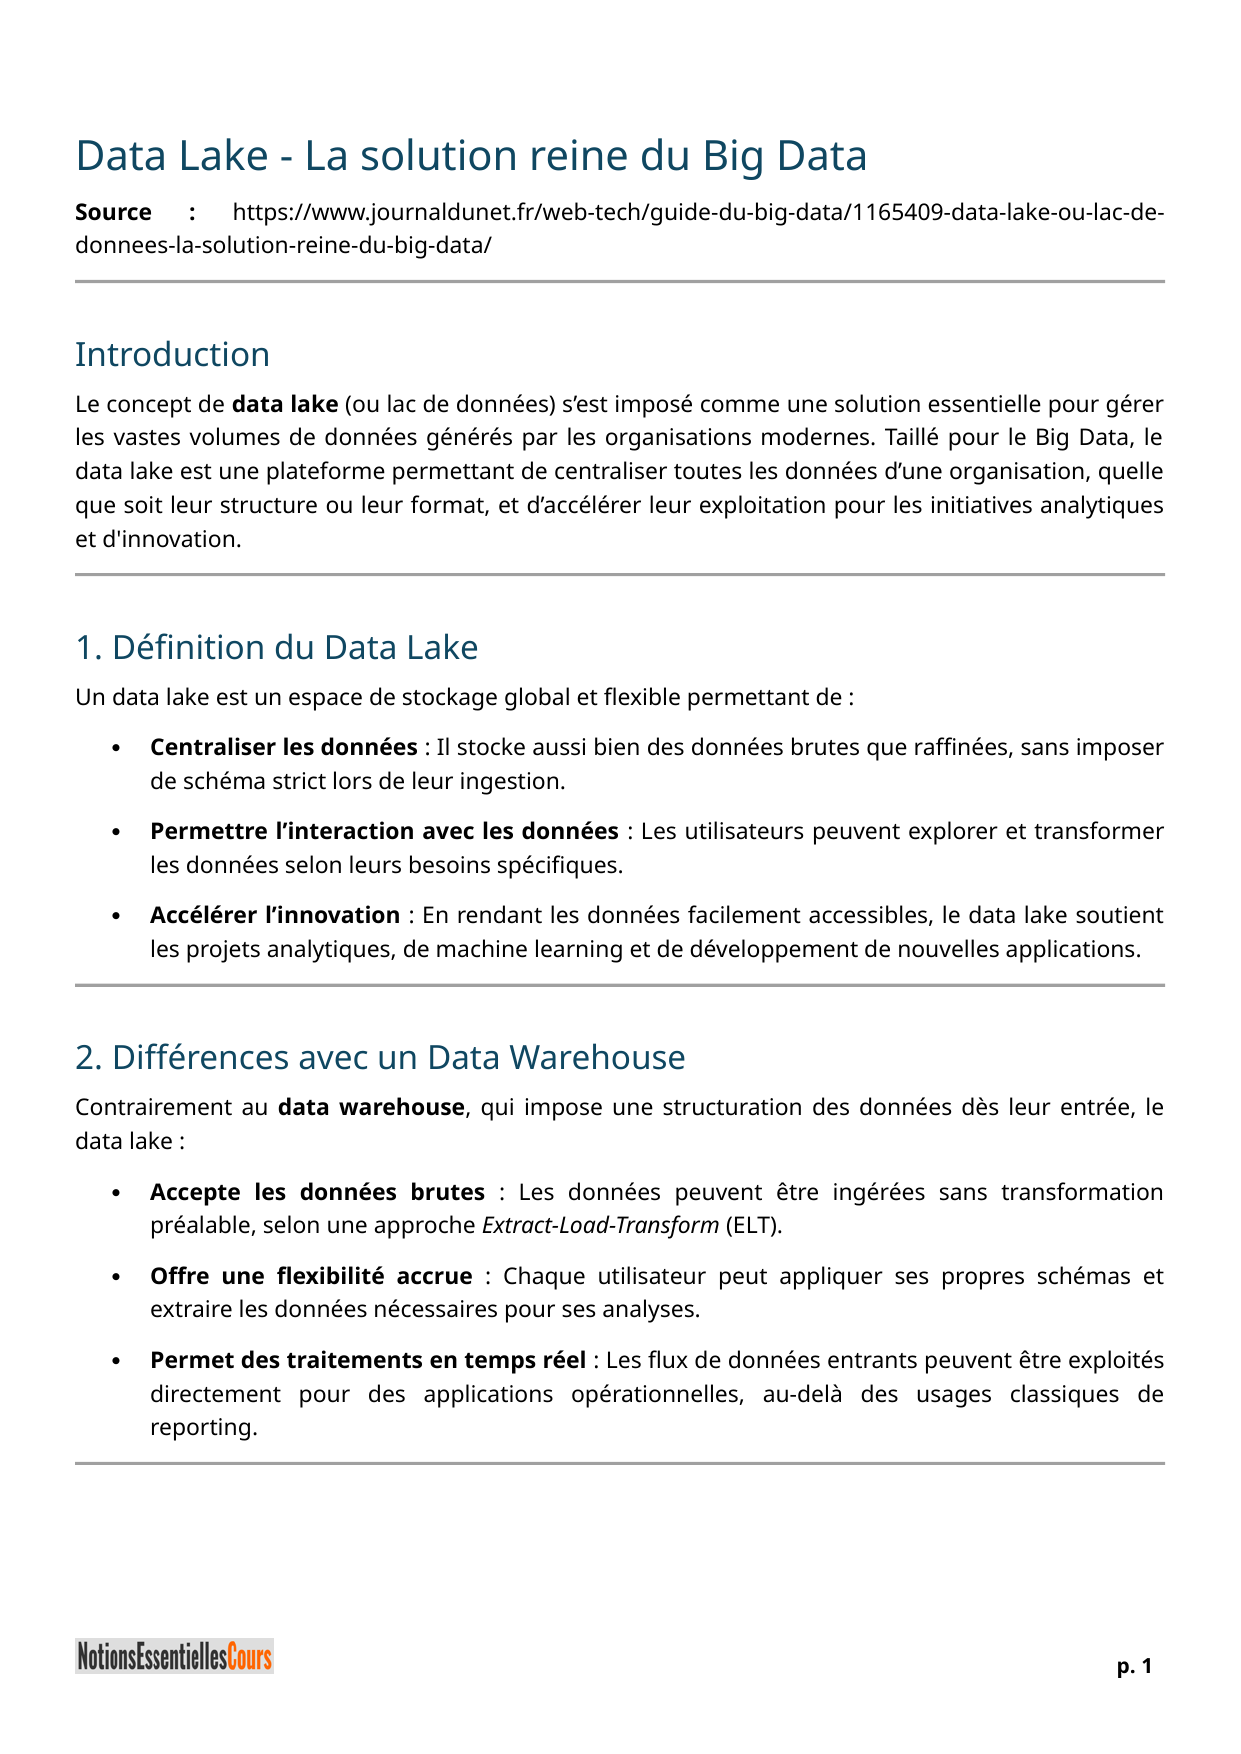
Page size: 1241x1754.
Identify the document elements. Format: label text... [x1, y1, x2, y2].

subtitle 1. Définition du Data Lake [75, 623, 1165, 669]
list Permet des traitements en temps réel : Les flux de données entrants peuvent être exploités directement pour des applications opérationnelles, au-delà des usages classiques de reporting. [112, 1344, 1165, 1443]
text Le concept de data lake (ou lac de données) s’est imposé comme une solution essentielle pour gérer les vastes volumes de données générés par les organisations modernes. Taillé pour le Big Data, le data lake est une plateforme permettant de centraliser toutes les données d’une organisation, quelle que soit leur structure ou leur format, et d’accélérer leur exploitation pour les initiatives analytiques et d'innovation. [75, 388, 1165, 554]
list Accepte les données brutes : Les données peuvent être ingérées sans transformation préalable, selon une approche Extract-Load-Transform (ELT). [112, 1176, 1165, 1241]
subtitle Introduction [75, 330, 1165, 376]
list Centraliser les données : Il stocke aussi bien des données brutes que raffinées, sans imposer de schéma strict lors de leur ingestion. [112, 731, 1165, 796]
list Offre une flexibilité accrue : Chaque utilisateur peut appliquer ses propres schémas et extraire les données nécessaires pour ses analyses. [112, 1260, 1165, 1325]
subtitle 2. Différences avec un Data Warehouse [75, 1034, 1165, 1079]
list Permettre l’interaction avec les données : Les utilisateurs peuvent explorer et transformer les données selon leurs besoins spécifiques. [112, 815, 1165, 880]
text Source : https://www.journaldunet.fr/web-tech/guide-du-big-data/1165409-data-lake-ou-lac-de-donnees-la-solution-reine-du-big-data/ [75, 196, 1165, 261]
list Accélérer l’innovation : En rendant les données facilement accessibles, le data lake soutient les projets analytiques, de machine learning et de développement de nouvelles applications. [112, 899, 1165, 964]
subtitle Data Lake - La solution reine du Big Data [75, 126, 1165, 183]
text Un data lake est un espace de stockage global et flexible permettant de : [75, 681, 1165, 712]
text Contrairement au data warehouse, qui impose une structuration des données dès leur entrée, le data lake : [75, 1091, 1165, 1156]
picture [75, 1638, 275, 1674]
